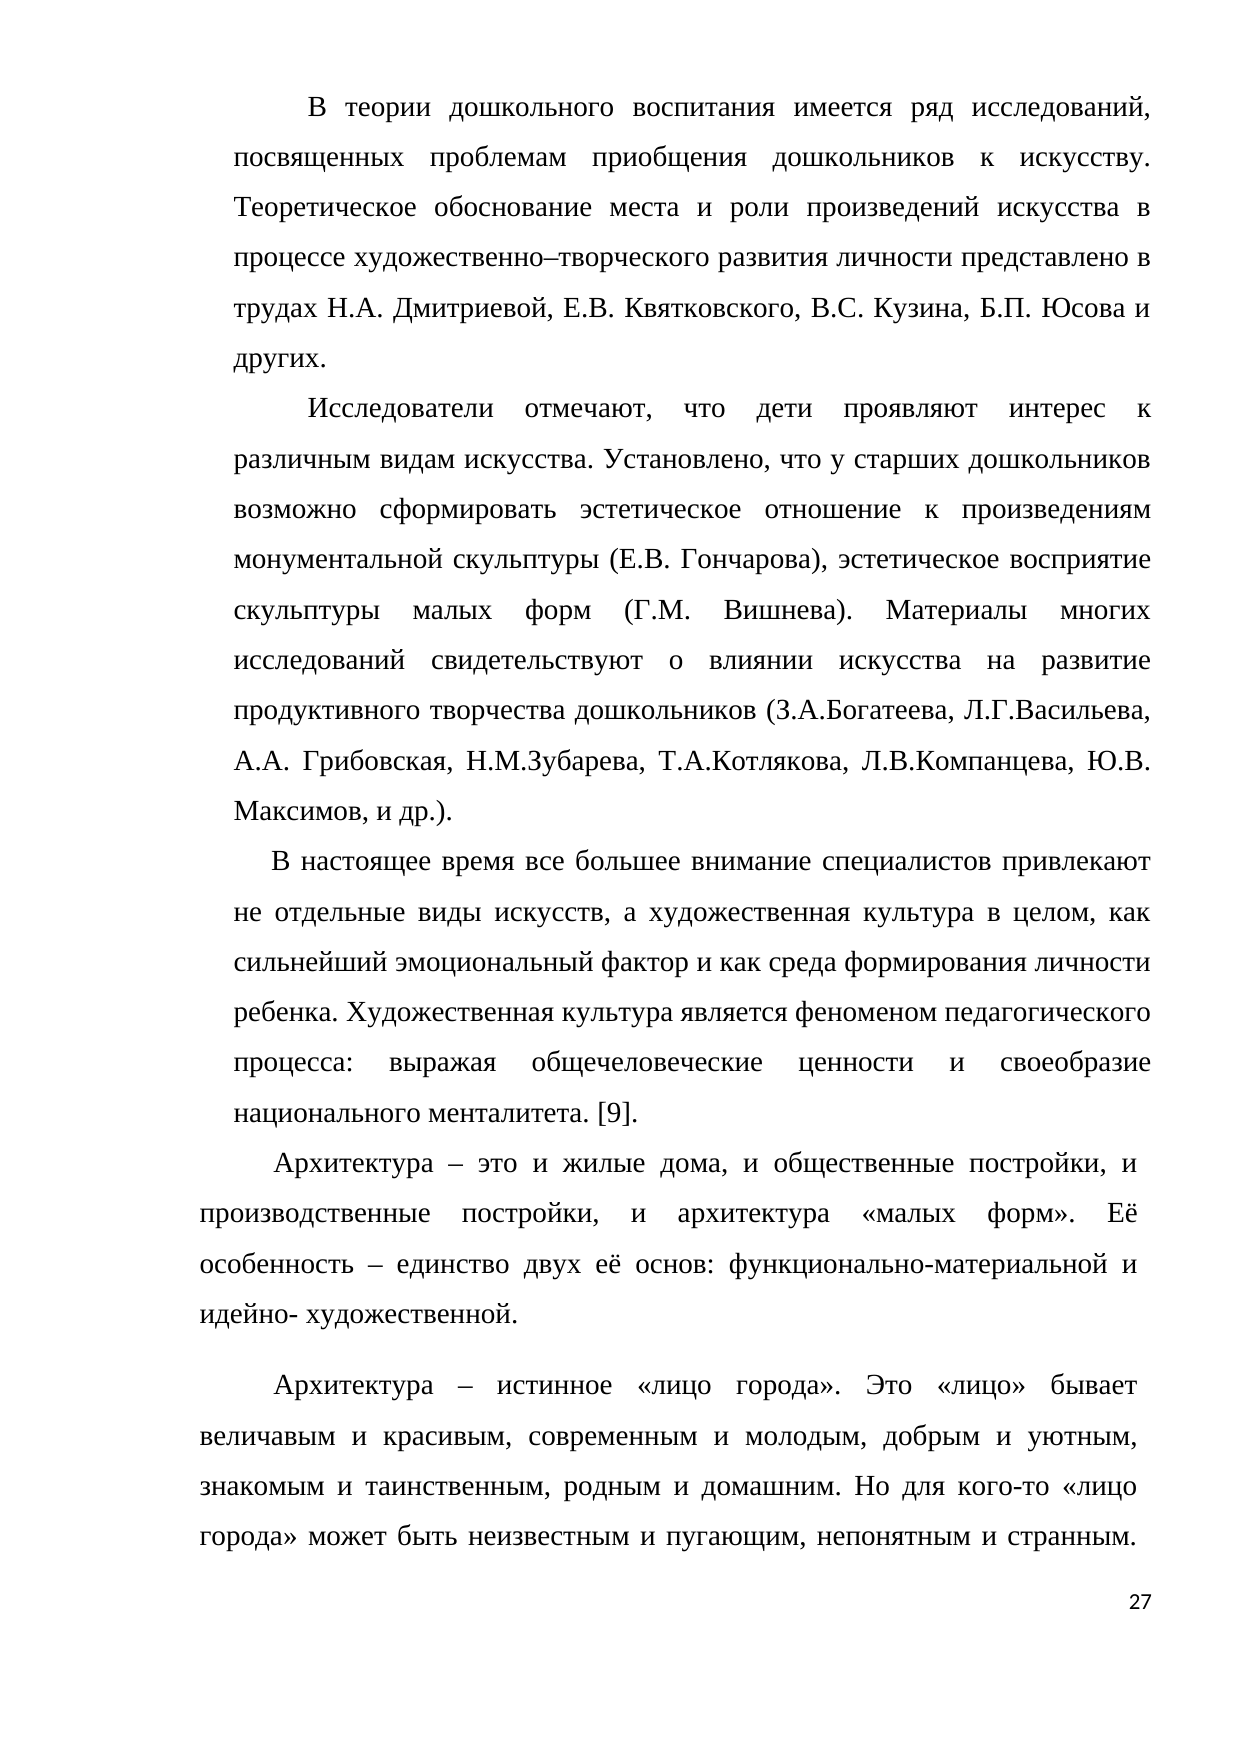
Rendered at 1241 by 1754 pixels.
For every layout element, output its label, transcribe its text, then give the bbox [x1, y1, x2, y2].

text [199, 1367, 1138, 1552]
text Архитектура – это и жилые дома, и общественные постройки, и производственные постройки, и архитектура «малых форм». Её особенность – единство двух её основ: функционально-материальной и идейно- художественной. [199, 1145, 1138, 1330]
text Исследователи отмечают, что дети проявляют интерес к различным видам искусства. Установлено, что у старших дошкольников возможно сформировать эстетическое отношение к произведениям монументальной скульптуры (Е.В. Гончарова), эстетическое восприятие скульптуры малых форм (Г.М. Вишнева). Материалы многих исследований свидетельствуют о влиянии искусства на развитие продуктивного творчества дошкольников (З.А.Богатеева, Л.Г.Васильева, А.А. Грибовская, Н.М.Зубарева, Т.А.Котлякова, Л.В.Компанцева, Ю.В. Максимов, и др.). [233, 391, 1152, 827]
text В настоящее время все большее внимание специалистов привлекают не отдельные виды искусств, а художественная культура в целом, как сильнейший эмоциональный фактор и как среда формирования личности ребенка. Художественная культура является феноменом педагогического процесса: выражая общечеловеческие ценности и своеобразие национального менталитета. [9]. [233, 843, 1152, 1128]
text В теории дошкольного воспитания имеется ряд исследований, посвященных проблемам приобщения дошкольников к искусству. Теоретическое обоснование места и роли произведений искусства в процессе художественно–творческого развития личности представлено в трудах Н.А. Дмитриевой, Е.В. Квятковского, В.С. Кузина, Б.П. Юсова и других. [233, 89, 1152, 374]
